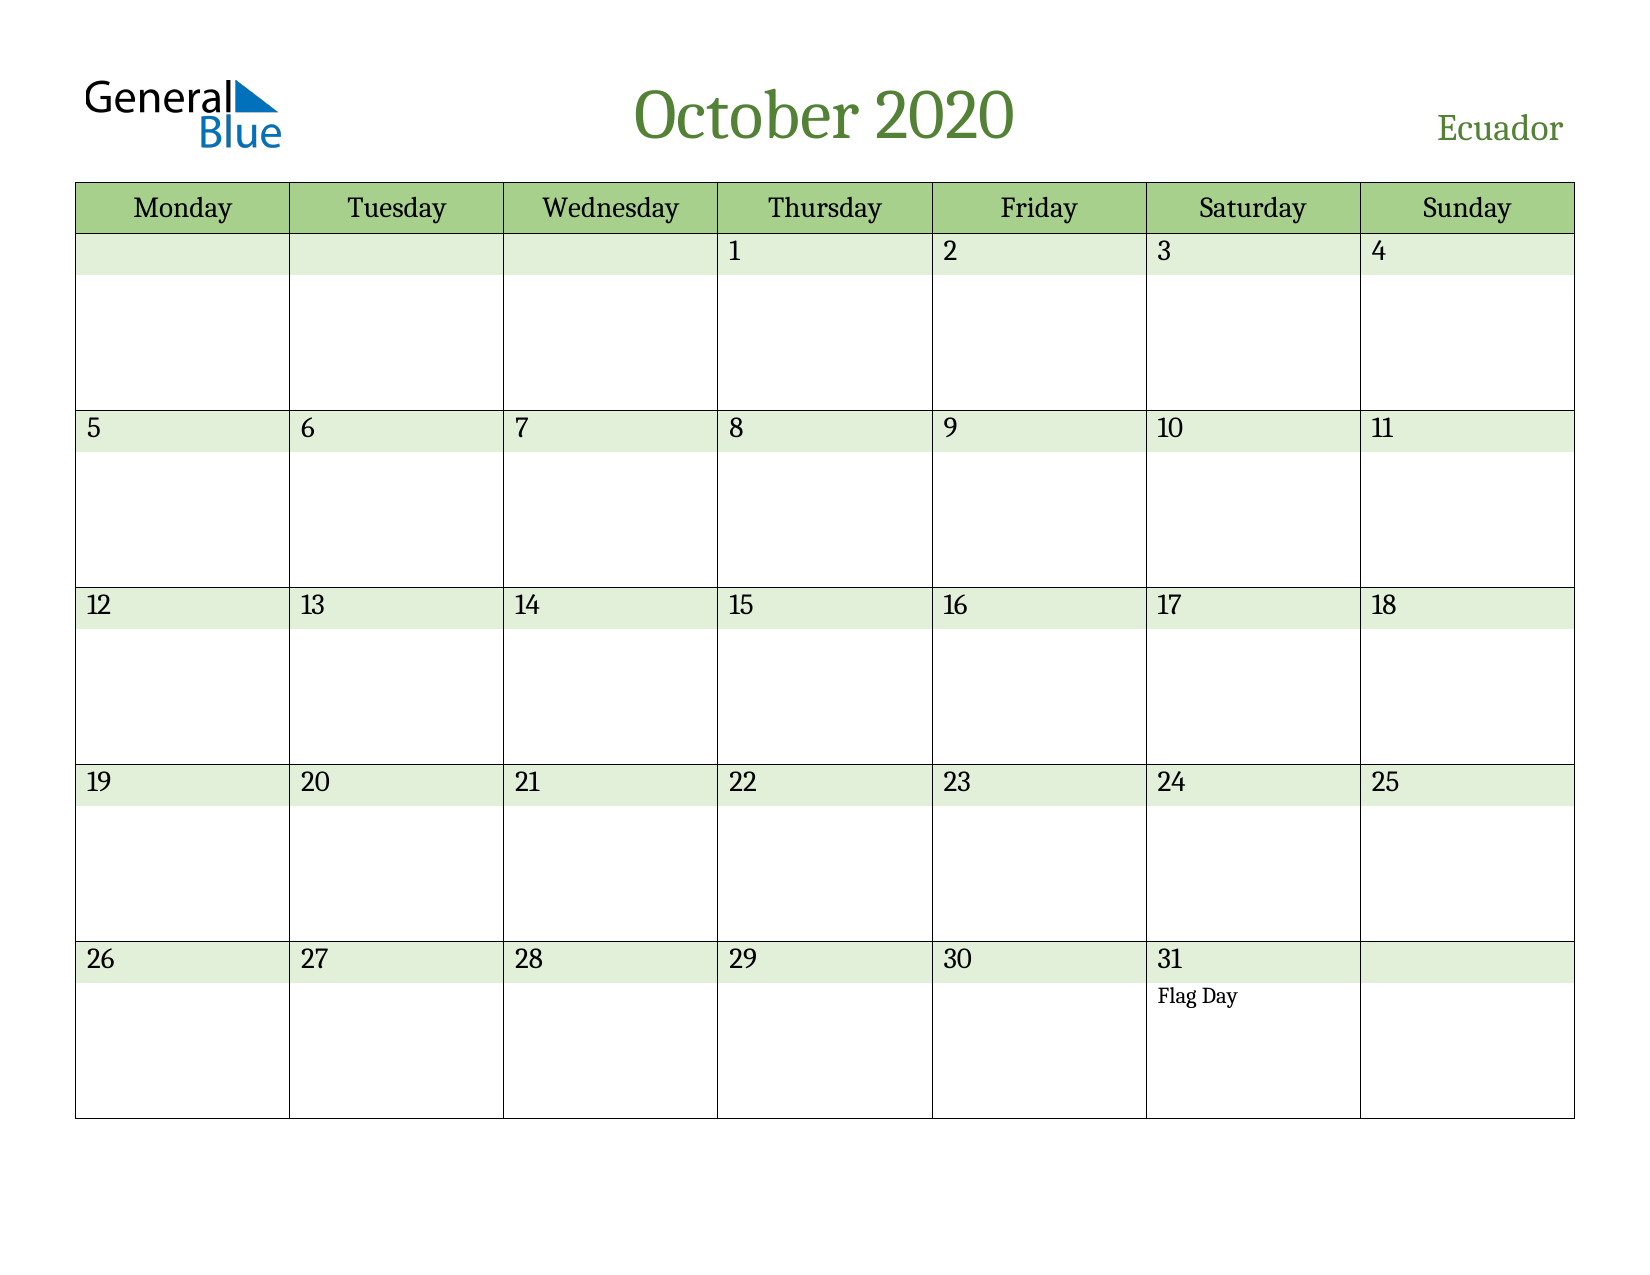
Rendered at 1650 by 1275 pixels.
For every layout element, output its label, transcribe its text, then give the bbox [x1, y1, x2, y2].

table_cell 15 [718, 588, 932, 629]
table_cell [76, 234, 289, 275]
table_cell [718, 806, 932, 941]
table_cell 17 [1147, 588, 1360, 629]
table_cell [718, 983, 932, 1118]
table_cell Wednesday [504, 183, 717, 233]
table_cell [76, 806, 289, 941]
table_cell 24 [1147, 765, 1360, 806]
table_cell [1147, 806, 1360, 941]
table_header October 2020 [504, 75, 1146, 182]
picture [86, 80, 281, 148]
table_cell Saturday [1147, 183, 1360, 233]
table_cell 21 [504, 765, 717, 806]
table_cell Flag Day [1147, 983, 1360, 1118]
table_cell 4 [1361, 234, 1574, 275]
table_cell [1361, 275, 1574, 410]
table_cell 28 [504, 942, 717, 983]
table_cell 29 [718, 942, 932, 983]
table_cell Thursday [718, 183, 932, 233]
table_cell 23 [933, 765, 1146, 806]
table_cell [504, 983, 717, 1118]
table_cell [933, 275, 1146, 410]
table_header [76, 75, 503, 182]
table_cell 20 [290, 765, 503, 806]
table_cell 30 [933, 942, 1146, 983]
table_cell [76, 275, 289, 410]
table_cell 7 [504, 411, 717, 452]
table_cell [76, 983, 289, 1118]
table_cell 8 [718, 411, 932, 452]
table_cell [1147, 452, 1360, 587]
table_cell 3 [1147, 234, 1360, 275]
table_cell 5 [76, 411, 289, 452]
table_cell [1361, 806, 1574, 941]
table_cell [504, 275, 717, 410]
table_cell [76, 452, 289, 587]
table_cell [504, 234, 717, 275]
table_cell [933, 806, 1146, 941]
table_cell 14 [504, 588, 717, 629]
table_cell [1361, 942, 1574, 983]
table_cell [290, 234, 503, 275]
table_cell 26 [76, 942, 289, 983]
table_cell [1147, 275, 1360, 410]
table_cell [718, 629, 932, 764]
table_cell [933, 629, 1146, 764]
table_cell [933, 452, 1146, 587]
table_cell [504, 806, 717, 941]
table_cell 9 [933, 411, 1146, 452]
table_cell [933, 983, 1146, 1118]
table_cell [1361, 629, 1574, 764]
table_cell [290, 806, 503, 941]
table_cell [504, 452, 717, 587]
table_cell Monday [76, 183, 289, 233]
table_cell [1361, 983, 1574, 1118]
table_cell 12 [76, 588, 289, 629]
table_cell 16 [933, 588, 1146, 629]
table_cell [1361, 452, 1574, 587]
table_cell 13 [290, 588, 503, 629]
table_cell [504, 629, 717, 764]
table_cell [718, 452, 932, 587]
table_cell [290, 452, 503, 587]
table_cell 19 [76, 765, 289, 806]
table_cell [1147, 629, 1360, 764]
table_cell [290, 275, 503, 410]
table_cell Sunday [1361, 183, 1574, 233]
table_cell Friday [933, 183, 1146, 233]
table_cell 31 [1147, 942, 1360, 983]
table_cell [718, 275, 932, 410]
table_cell 1 [718, 234, 932, 275]
table_cell [76, 629, 289, 764]
table_cell 10 [1147, 411, 1360, 452]
table_cell 27 [290, 942, 503, 983]
table_cell Tuesday [290, 183, 503, 233]
table_cell [290, 629, 503, 764]
table_header Ecuador [1146, 75, 1574, 182]
table_cell 11 [1361, 411, 1574, 452]
table_cell 18 [1361, 588, 1574, 629]
table_cell [290, 983, 503, 1118]
table_cell 6 [290, 411, 503, 452]
table_cell 2 [933, 234, 1146, 275]
table_cell 25 [1361, 765, 1574, 806]
table_cell 22 [718, 765, 932, 806]
